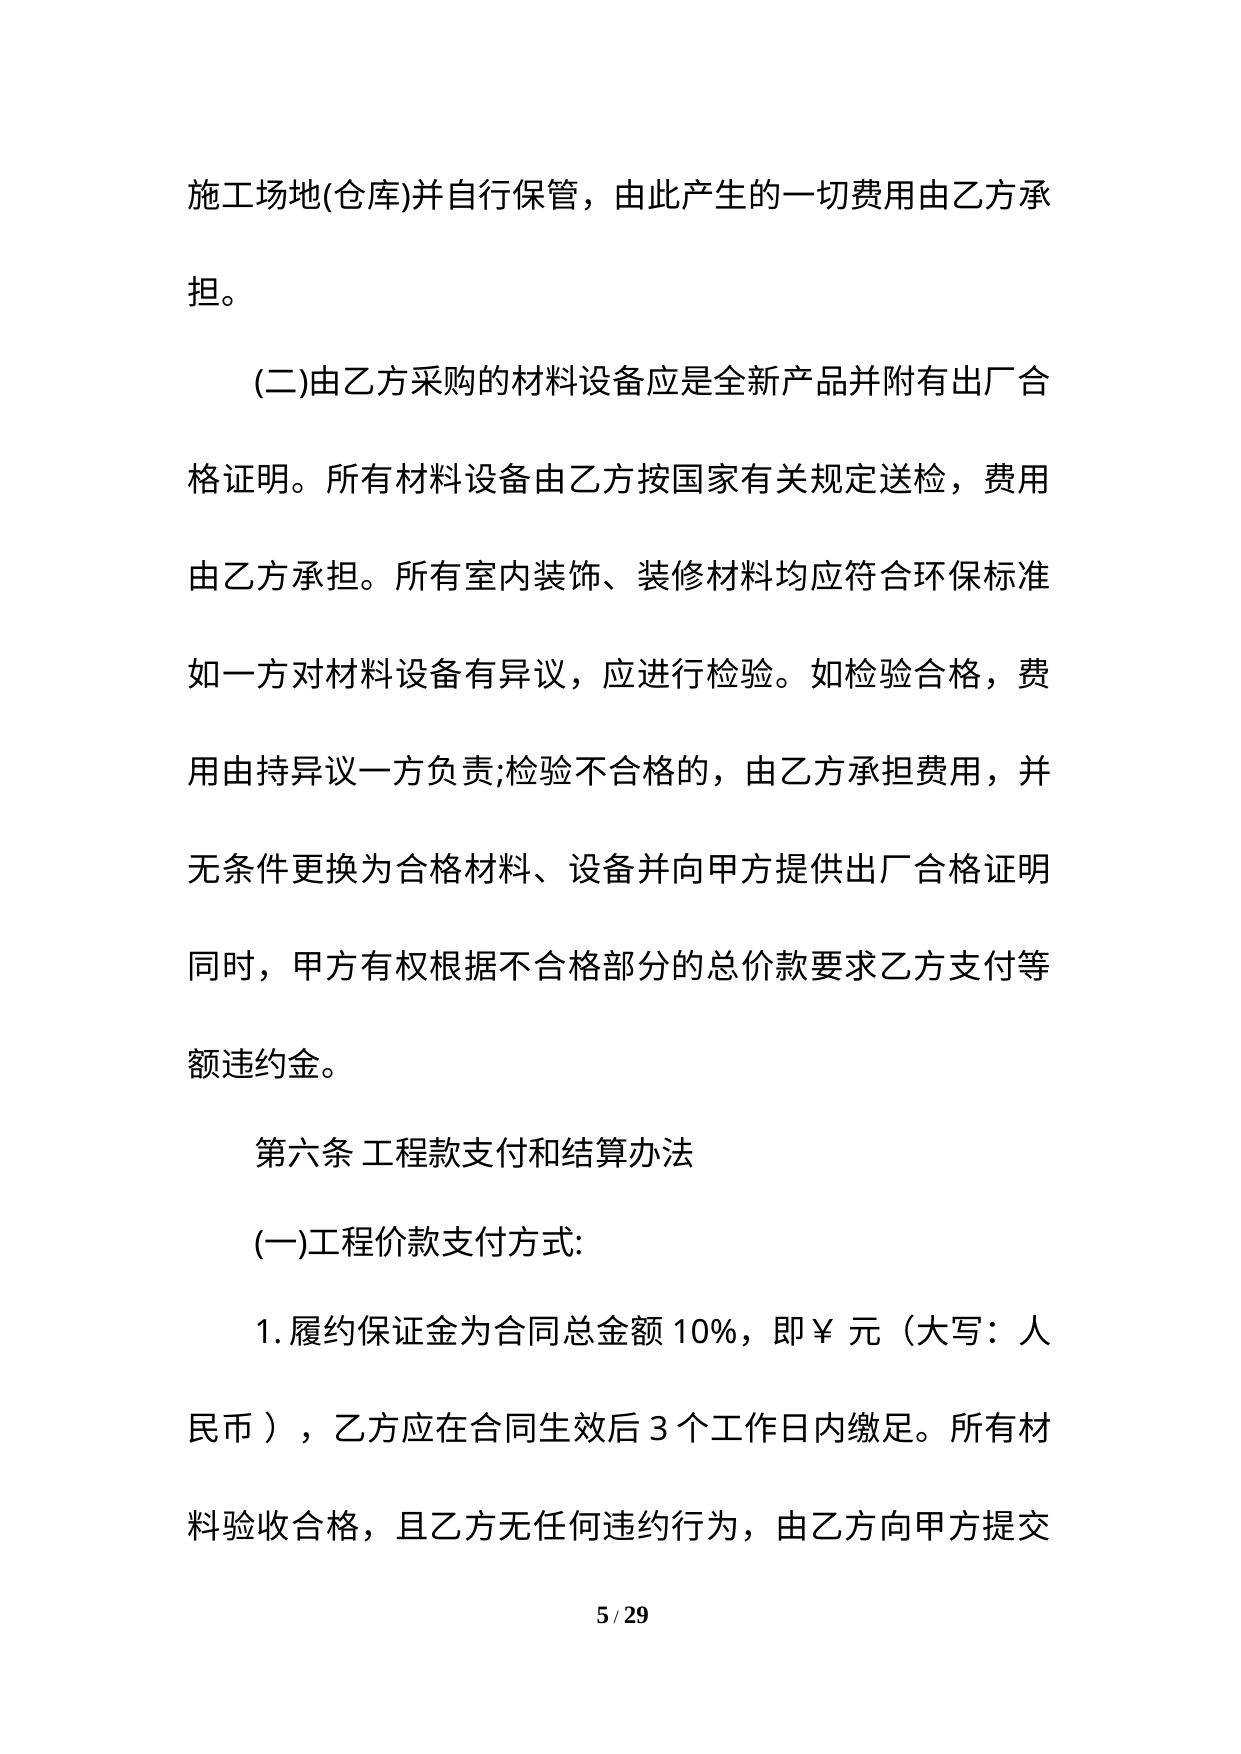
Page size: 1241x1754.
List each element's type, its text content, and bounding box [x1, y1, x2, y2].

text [187, 1296, 1053, 1556]
text (二)由乙方采购的材料设备应是全新产品并附有出厂合格证明。所有材料设备由乙方按国家有关规定送检，费用由乙方承担。所有室内装饰、装修材料均应符合环保标准。如一方对材料设备有异议，应进行检验。如检验合格，费用由持异议一方负责;检验不合格的，由乙方承担费用，并无条件更换为合格材料、设备并向甲方提供出厂合格证明，同时，甲方有权根据不合格部分的总价款要求乙方支付等额违约金。 [187, 347, 1053, 1094]
text 第六条 工程款支付和结算办法 [187, 1118, 1053, 1183]
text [187, 160, 1053, 323]
text (一)工程价款支付方式: [187, 1207, 1053, 1272]
